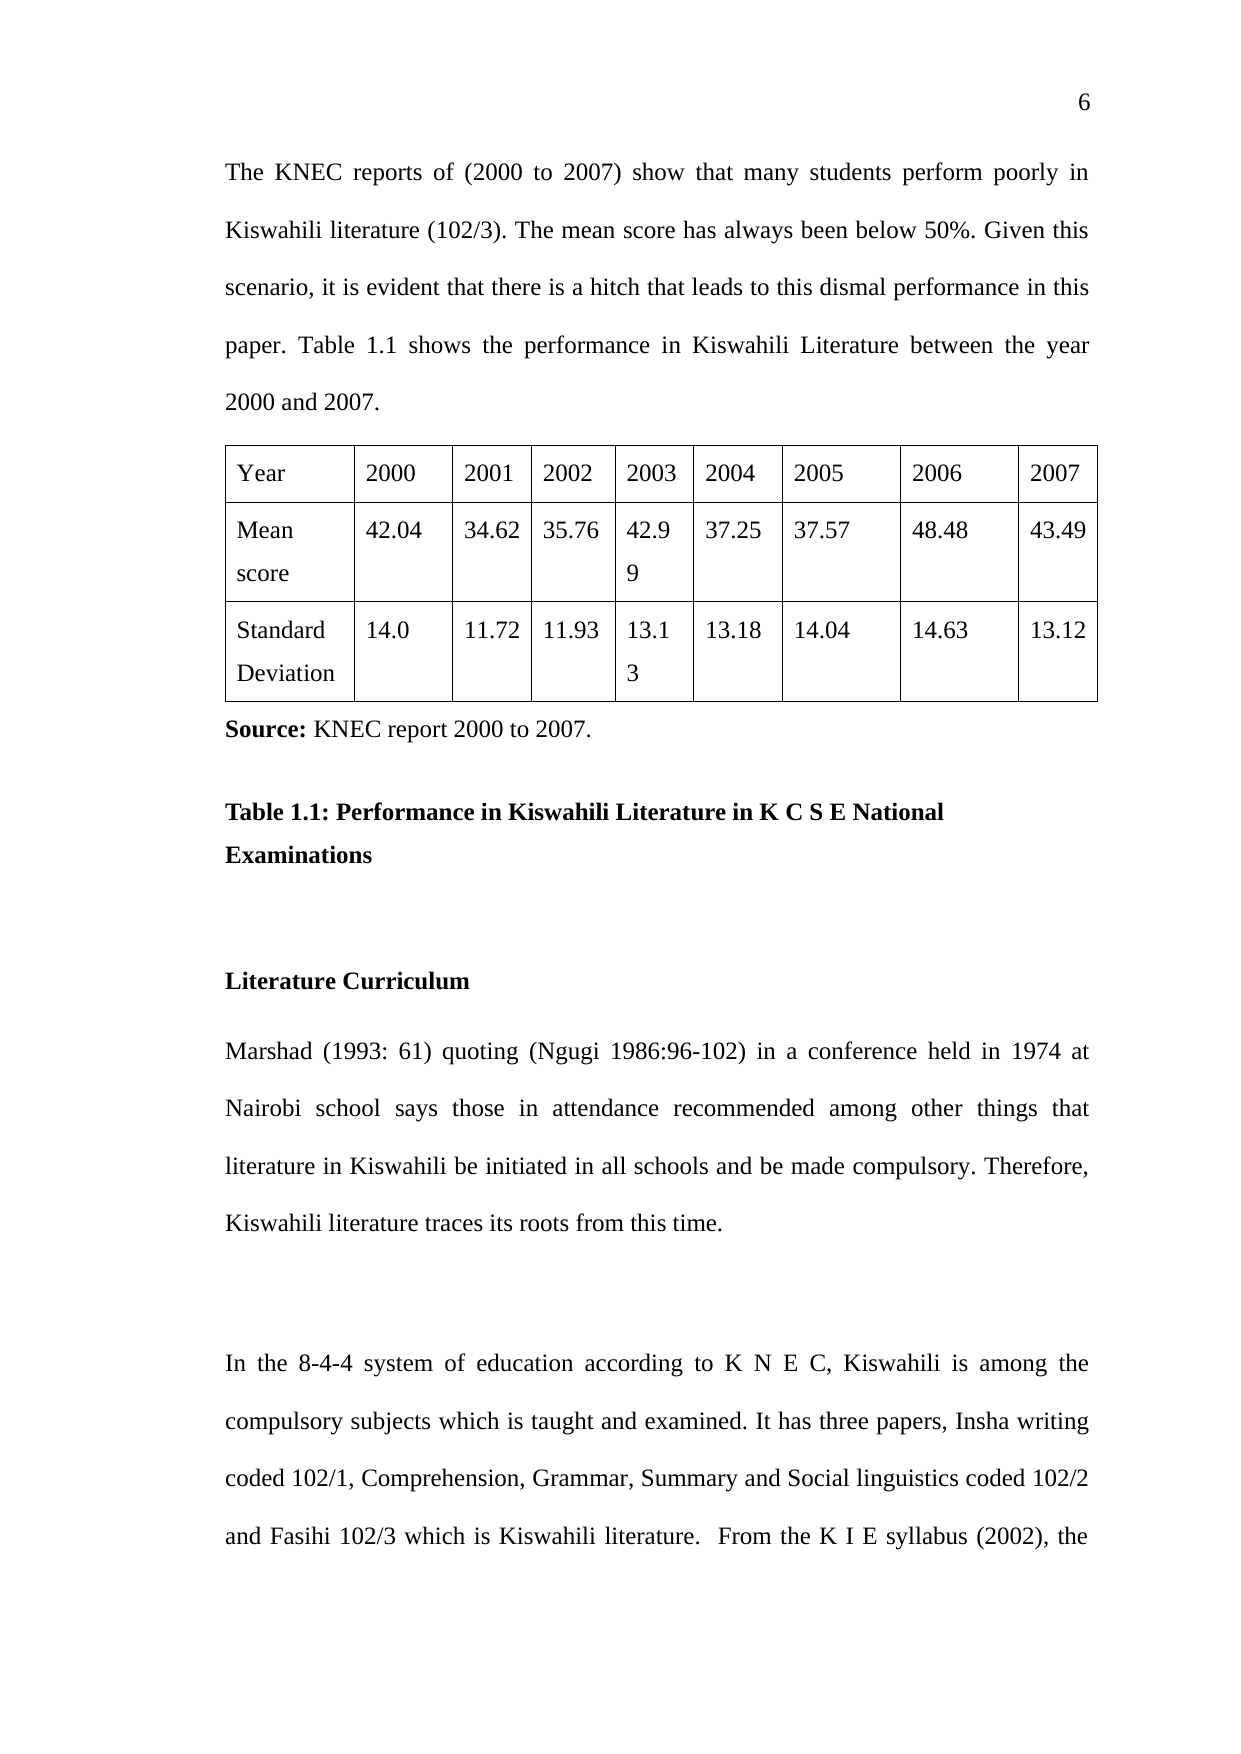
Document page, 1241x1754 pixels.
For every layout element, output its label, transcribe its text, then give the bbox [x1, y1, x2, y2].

table_cell 11.93 [532, 602, 615, 701]
table_cell Standard Deviation [226, 602, 354, 701]
table_cell 14.63 [901, 602, 1018, 701]
table_header 2003 [616, 446, 693, 502]
text Marshad (1993: 61) quoting (Ngugi 1986:96-102) in a conference held in 1974 at Nairobi school says those in attendance recommended among other things that literature in Kiswahili be initiated in all schools and be made compulsory. Therefore, Kiswahili literature traces its roots from this time. [225, 1036, 1090, 1237]
table_cell 13.18 [694, 602, 782, 701]
table_header Year [226, 446, 354, 502]
text Literature Curriculum [225, 966, 1090, 994]
table_cell 14.0 [355, 602, 452, 701]
table_header 2002 [532, 446, 615, 502]
table_header 2004 [694, 446, 782, 502]
table_header 2006 [901, 446, 1018, 502]
table_cell 11.72 [453, 602, 531, 701]
table_cell 14.04 [783, 602, 900, 701]
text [225, 1348, 1090, 1549]
table_cell 42.99 [616, 503, 693, 601]
table_cell 43.49 [1019, 503, 1097, 601]
table_header 2000 [355, 446, 452, 502]
table_header 2005 [783, 446, 900, 502]
table_header 2001 [453, 446, 531, 502]
table_cell 13.12 [1019, 602, 1097, 701]
text The KNEC reports of (2000 to 2007) show that many students perform poorly in Kiswahili literature (102/3). The mean score has always been below 50%. Given this scenario, it is evident that there is a hitch that leads to this dismal performance in this paper. Table 1.1 shows the performance in Kiswahili Literature between the year 2000 and 2007. [225, 157, 1090, 416]
table_header 2007 [1019, 446, 1097, 502]
table_cell 13.13 [616, 602, 693, 701]
table_cell 48.48 [901, 503, 1018, 601]
table_cell 34.62 [453, 503, 531, 601]
table_cell 37.57 [783, 503, 900, 601]
subtitle Table 1.1: Performance in Kiswahili Literature in K C S E National Examinations [225, 797, 1090, 869]
table_cell 35.76 [532, 503, 615, 601]
table_cell 37.25 [694, 503, 782, 601]
table_cell 42.04 [355, 503, 452, 601]
text Source: KNEC report 2000 to 2007. [225, 714, 1090, 743]
table_cell Mean score [226, 503, 354, 601]
